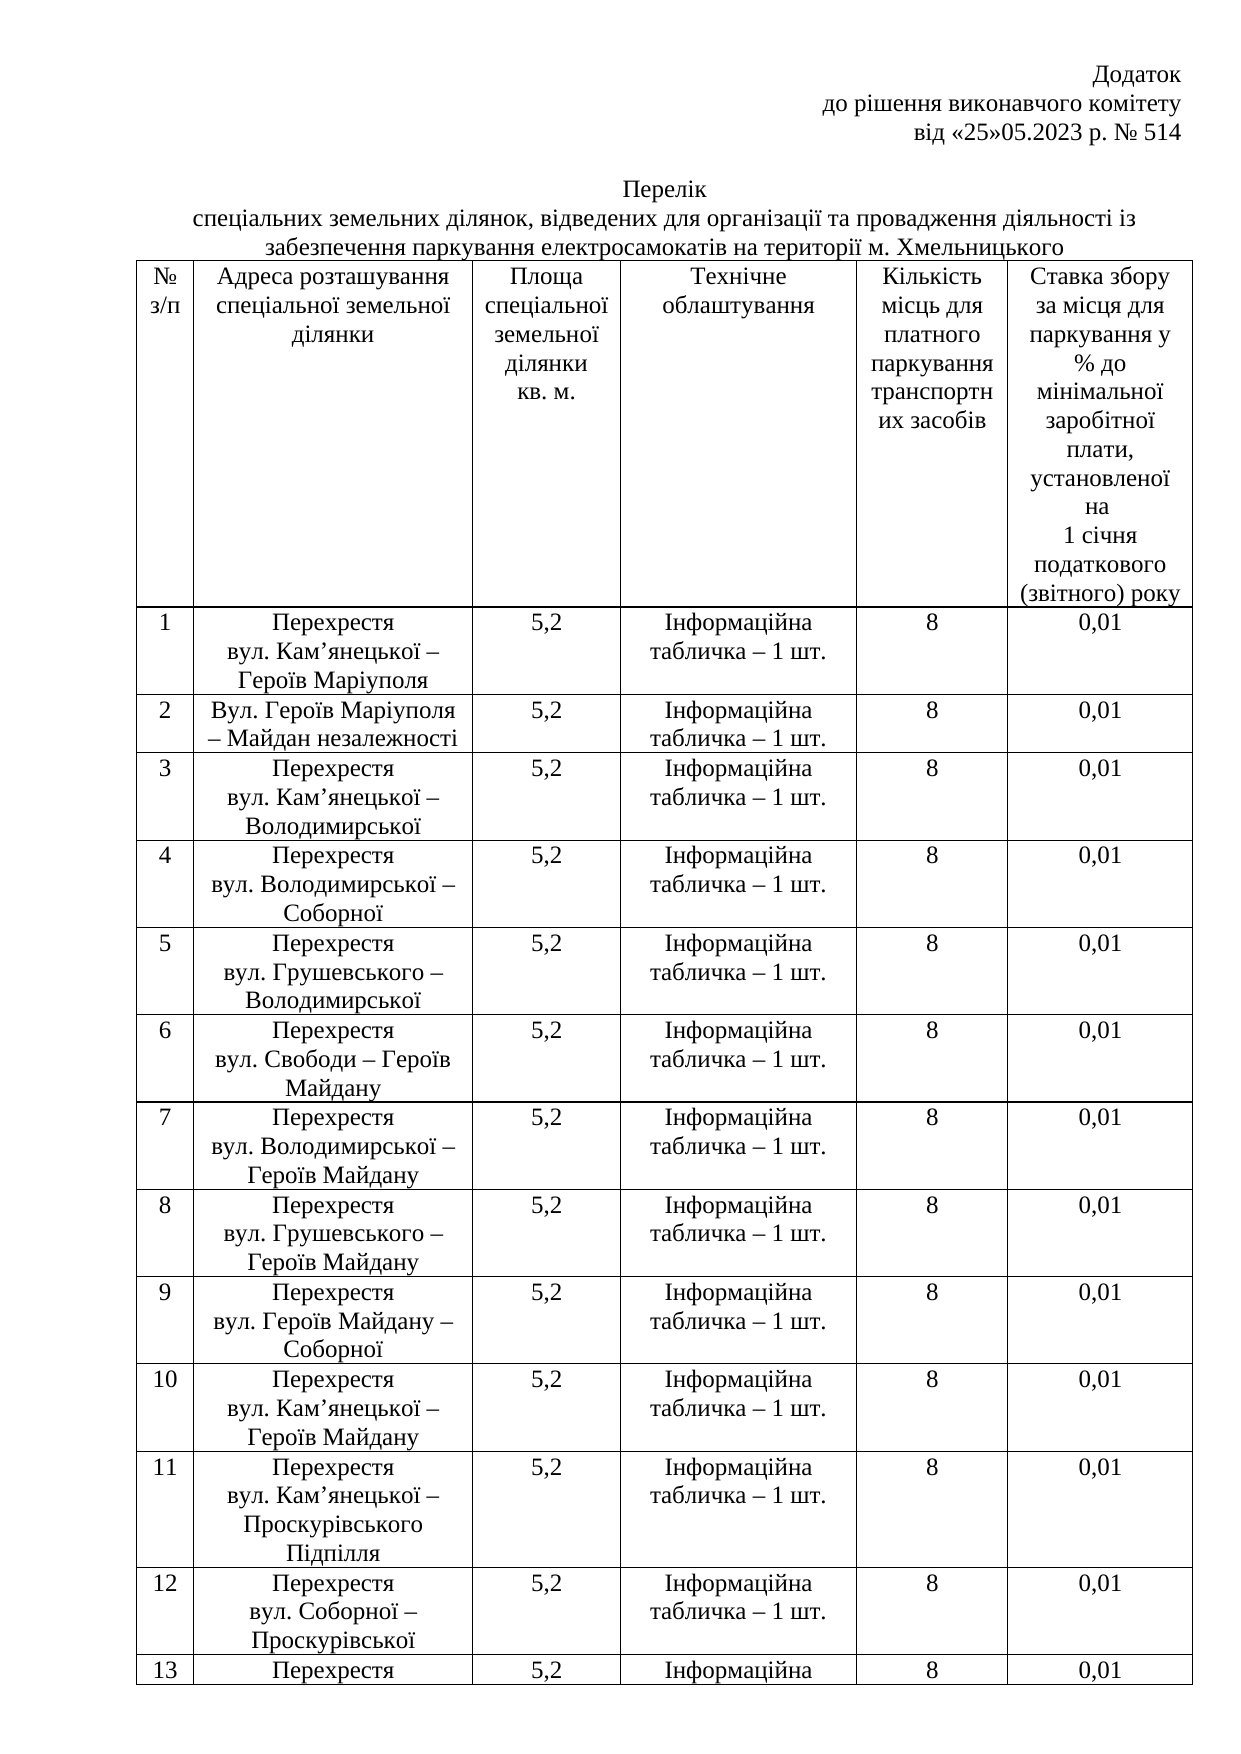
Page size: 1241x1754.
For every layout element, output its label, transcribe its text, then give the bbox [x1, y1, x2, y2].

table_cell Інформаційна табличка – 1 шт. [621, 1103, 856, 1189]
table_cell 1 [137, 608, 193, 694]
table_cell Перехрестя вул. Грушевського – Героїв Майдану [194, 1190, 472, 1276]
table_cell 5,2 [473, 1364, 620, 1451]
table_cell 9 [137, 1277, 193, 1363]
table_cell Перехрестя вул. Героїв Майдану – Соборної [194, 1277, 472, 1363]
table_cell 5 [137, 928, 193, 1014]
table_cell 8 [857, 1452, 1007, 1567]
table_cell 5,2 [473, 1568, 620, 1654]
text спеціальних земельних ділянок, відведених для організації та провадження діяльності із забезпечення паркування електросамокатів на території м. Хмельницького [148, 203, 1181, 260]
table_cell Перехрестя вул. Кам’янецької – Володимирської [194, 753, 472, 839]
table_cell 0,01 [1008, 1190, 1192, 1276]
table_cell Інформаційна табличка – 1 шт. [621, 608, 856, 694]
table_header Технічне облаштування [621, 261, 856, 606]
table_cell 5,2 [473, 1190, 620, 1276]
table_cell 8 [857, 608, 1007, 694]
table_cell 2 [137, 695, 193, 752]
text Додаток [148, 59, 1181, 88]
table_cell Інформаційна табличка – 1 шт. [621, 1364, 856, 1451]
table_cell 8 [857, 1015, 1007, 1101]
table_cell 3 [137, 753, 193, 839]
table_cell 8 [857, 1364, 1007, 1451]
table_cell 0,01 [1008, 928, 1192, 1014]
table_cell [194, 1655, 472, 1684]
table_cell 0,01 [1008, 1655, 1192, 1684]
table_cell 8 [857, 1277, 1007, 1363]
table_header Ставка збору за місця для паркування у % до мінімальної заробітної плати, установленої на 1 січня податкового (звітного) року [1008, 261, 1192, 606]
table_cell Інформаційна табличка – 1 шт. [621, 841, 856, 927]
table_cell 5,2 [473, 608, 620, 694]
table_cell 0,01 [1008, 1452, 1192, 1567]
table_cell 8 [857, 1190, 1007, 1276]
table_cell Інформаційна табличка – 1 шт. [621, 753, 856, 839]
table_cell 8 [857, 928, 1007, 1014]
table_cell Перехрестя вул. Свободи – Героїв Майдану [194, 1015, 472, 1101]
table_cell Вул. Героїв Маріуполя – Майдан незалежності [194, 695, 472, 752]
table_cell 5,2 [473, 1277, 620, 1363]
table_cell 5,2 [473, 753, 620, 839]
table_cell 4 [137, 841, 193, 927]
table_cell 0,01 [1008, 1364, 1192, 1451]
table_cell Інформаційна табличка – 1 шт. [621, 695, 856, 752]
table_cell 8 [857, 841, 1007, 927]
table_cell 8 [857, 1655, 1007, 1684]
table_cell Перехрестя вул. Володимирської – Героїв Майдану [194, 1103, 472, 1189]
table_header № з/п [137, 261, 193, 606]
table_cell 5,2 [473, 695, 620, 752]
table_cell Інформаційна табличка – 1 шт. [621, 1015, 856, 1101]
table_cell 5,2 [473, 928, 620, 1014]
table_cell 5,2 [473, 1015, 620, 1101]
table_cell 5,2 [473, 1452, 620, 1567]
text до рішення виконавчого комітету [148, 88, 1181, 117]
table_cell 5,2 [473, 841, 620, 927]
table_cell 0,01 [1008, 1277, 1192, 1363]
table_cell 8 [857, 695, 1007, 752]
table_cell 5,2 [473, 1655, 620, 1684]
table_cell 0,01 [1008, 1568, 1192, 1654]
table_cell 0,01 [1008, 841, 1192, 927]
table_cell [621, 1655, 856, 1684]
table_cell 13 [137, 1655, 193, 1684]
table_cell 7 [137, 1103, 193, 1189]
table_header Площа спеціальної земельної ділянки кв. м. [473, 261, 620, 606]
table_cell 8 [857, 1568, 1007, 1654]
text від «25»05.2023 р. № 514 [148, 117, 1181, 145]
table_cell 5,2 [473, 1103, 620, 1189]
table_header Адреса розташування спеціальної земельної ділянки [194, 261, 472, 606]
table_cell Інформаційна табличка – 1 шт. [621, 1277, 856, 1363]
table_cell 8 [137, 1190, 193, 1276]
table_cell 0,01 [1008, 1103, 1192, 1189]
table_header Кількість місць для платного паркування транспортних засобів [857, 261, 1007, 606]
text Перелік [148, 174, 1181, 203]
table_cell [621, 1568, 856, 1654]
table_cell Перехрестя вул. Соборної – Проскурівської [194, 1568, 472, 1654]
table_cell Перехрестя вул. Кам’янецької – Героїв Маріуполя [194, 608, 472, 694]
table_cell Інформаційна табличка – 1 шт. [621, 1452, 856, 1567]
table_cell 11 [137, 1452, 193, 1567]
table_cell 8 [857, 753, 1007, 839]
table_cell 0,01 [1008, 695, 1192, 752]
table_cell Перехрестя вул. Кам’янецької – Проскурівського Підпілля [194, 1452, 472, 1567]
table_cell 6 [137, 1015, 193, 1101]
table_cell 10 [137, 1364, 193, 1451]
table_cell 0,01 [1008, 753, 1192, 839]
table_cell Інформаційна табличка – 1 шт. [621, 1190, 856, 1276]
table_cell 0,01 [1008, 608, 1192, 694]
table_cell 8 [857, 1103, 1007, 1189]
table_cell Перехрестя вул. Володимирської – Соборної [194, 841, 472, 927]
table_cell 0,01 [1008, 1015, 1192, 1101]
table_cell Інформаційна табличка – 1 шт. [621, 928, 856, 1014]
table_cell 12 [137, 1568, 193, 1654]
table_cell Перехрестя вул. Грушевського – Володимирської [194, 928, 472, 1014]
table_cell Перехрестя вул. Кам’янецької – Героїв Майдану [194, 1364, 472, 1451]
